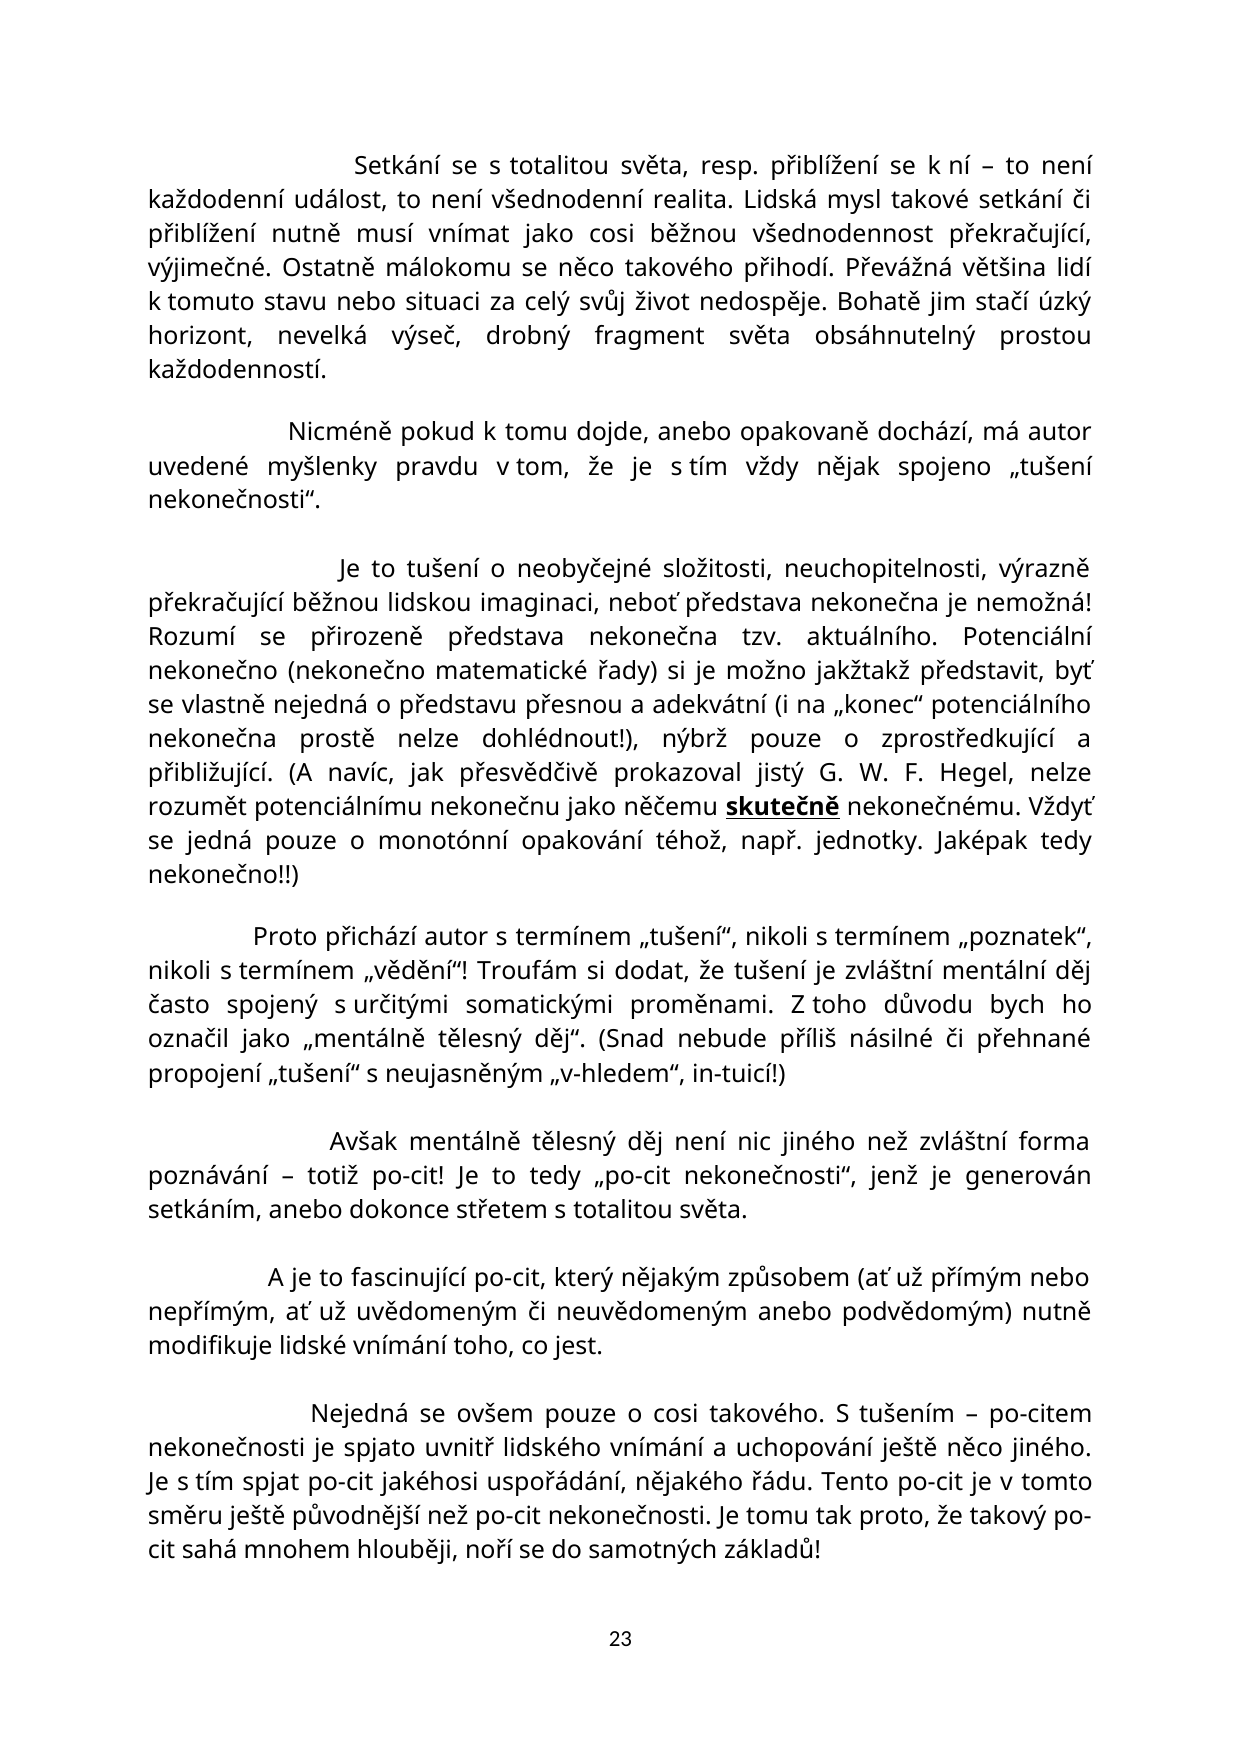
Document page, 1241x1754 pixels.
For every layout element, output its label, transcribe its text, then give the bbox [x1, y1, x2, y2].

text A je to fascinující po-cit, který nějakým způsobem (ať už přímým nebo nepřímým, ať už uvědomeným či neuvědomeným anebo podvědomým) nutně modifikuje lidské vnímání toho, co jest. [148, 1259, 1093, 1362]
text Avšak mentálně tělesný děj není nic jiného než zvláštní forma poznávání – totiž po-cit! Je to tedy „po-cit nekonečnosti“, jenž je generován setkáním, anebo dokonce střetem s totalitou světa. [148, 1123, 1093, 1226]
text Setkání se s totalitou světa, resp. přiblížení se k ní – to není každodenní událost, to není všednodenní realita. Lidská mysl takové setkání či přiblížení nutně musí vnímat jako cosi běžnou všednodennost překračující, výjimečné. Ostatně málokomu se něco takového přihodí. Převážná většina lidí k tomuto stavu nebo situaci za celý svůj život nedospěje. Bohatě jim stačí úzký horizont, nevelká výseč, drobný fragment světa obsáhnutelný prostou každodenností. [148, 148, 1093, 386]
text Je to tušení o neobyčejné složitosti, neuchopitelnosti, výrazně překračující běžnou lidskou imaginaci, neboť představa nekonečna je nemožná! Rozumí se přirozeně představa nekonečna tzv. aktuálního. Potenciální nekonečno (nekonečno matematické řady) si je možno jakžtakž představit, byť se vlastně nejedná o představu přesnou a adekvátní (i na „konec“ potenciálního nekonečna prostě nelze dohlédnout!), nýbrž pouze o zprostředkující a přibližující. (A navíc, jak přesvědčivě prokazoval jistý G. W. F. Hegel, nelze rozumět potenciálnímu nekonečnu jako něčemu skutečně nekonečnému. Vždyť se jedná pouze o monotónní opakování téhož, např. jednotky. Jaképak tedy nekonečno!!) [148, 550, 1093, 891]
text Nejedná se ovšem pouze o cosi takového. S tušením – po-citem nekonečnosti je spjato uvnitř lidského vnímání a uchopování ještě něco jiného. Je s tím spjat po-cit jakéhosi uspořádání, nějakého řádu. Tento po-cit je v tomto směru ještě původnější než po-cit nekonečnosti. Je tomu tak proto, že takový po-cit sahá mnohem hlouběji, noří se do samotných základů! [148, 1396, 1093, 1566]
text Nicméně pokud k tomu dojde, anebo opakovaně dochází, má autor uvedené myšlenky pravdu v tom, že je s tím vždy nějak spojeno „tušení nekonečnosti“. [148, 414, 1093, 516]
text Proto přichází autor s termínem „tušení“, nikoli s termínem „poznatek“, nikoli s termínem „vědění“! Troufám si dodat, že tušení je zvláštní mentální děj často spojený s určitými somatickými proměnami. Z toho důvodu bych ho označil jako „mentálně tělesný děj“. (Snad nebude příliš násilné či přehnané propojení „tušení“ s neujasněným „v-hledem“, in-tuicí!) [148, 919, 1093, 1089]
